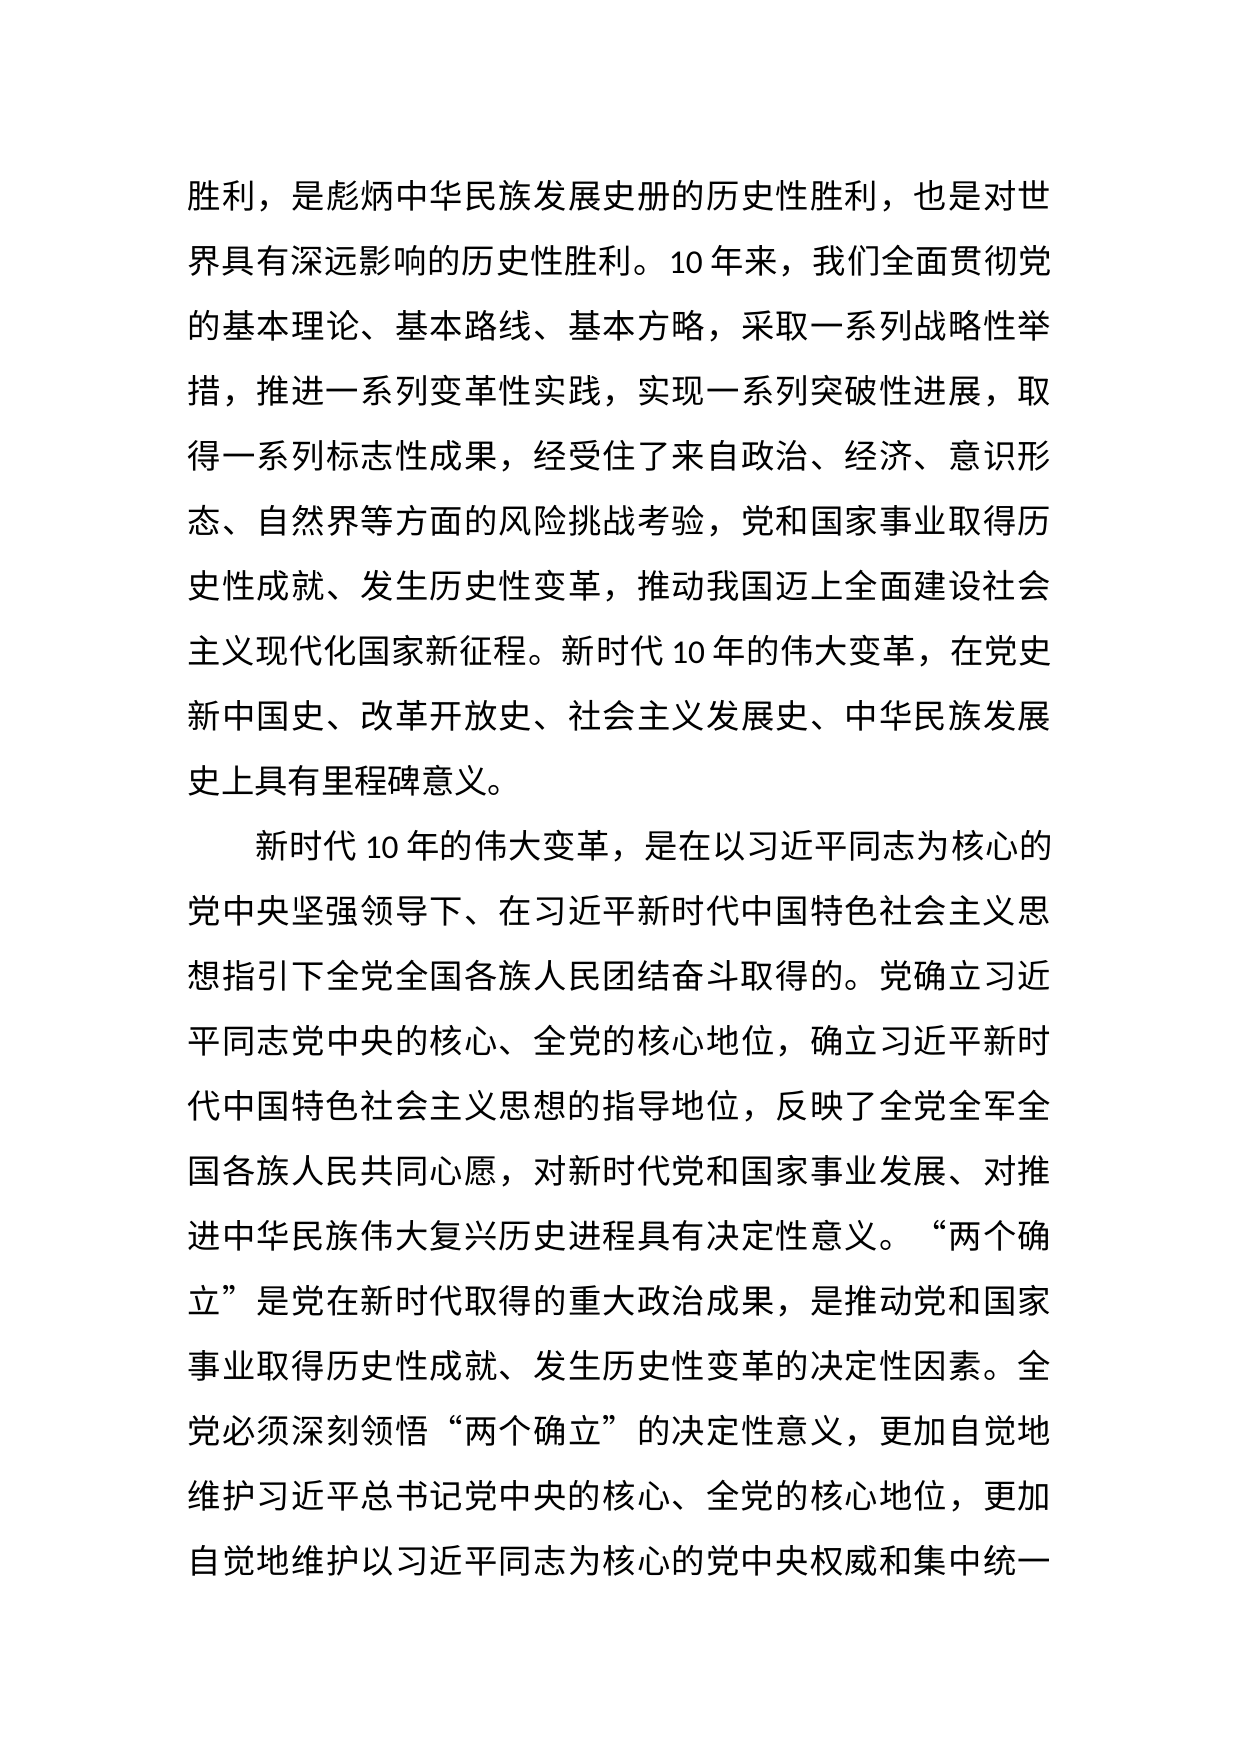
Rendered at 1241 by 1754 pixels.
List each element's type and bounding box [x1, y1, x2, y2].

text [187, 162, 1053, 812]
text [187, 812, 1053, 1592]
